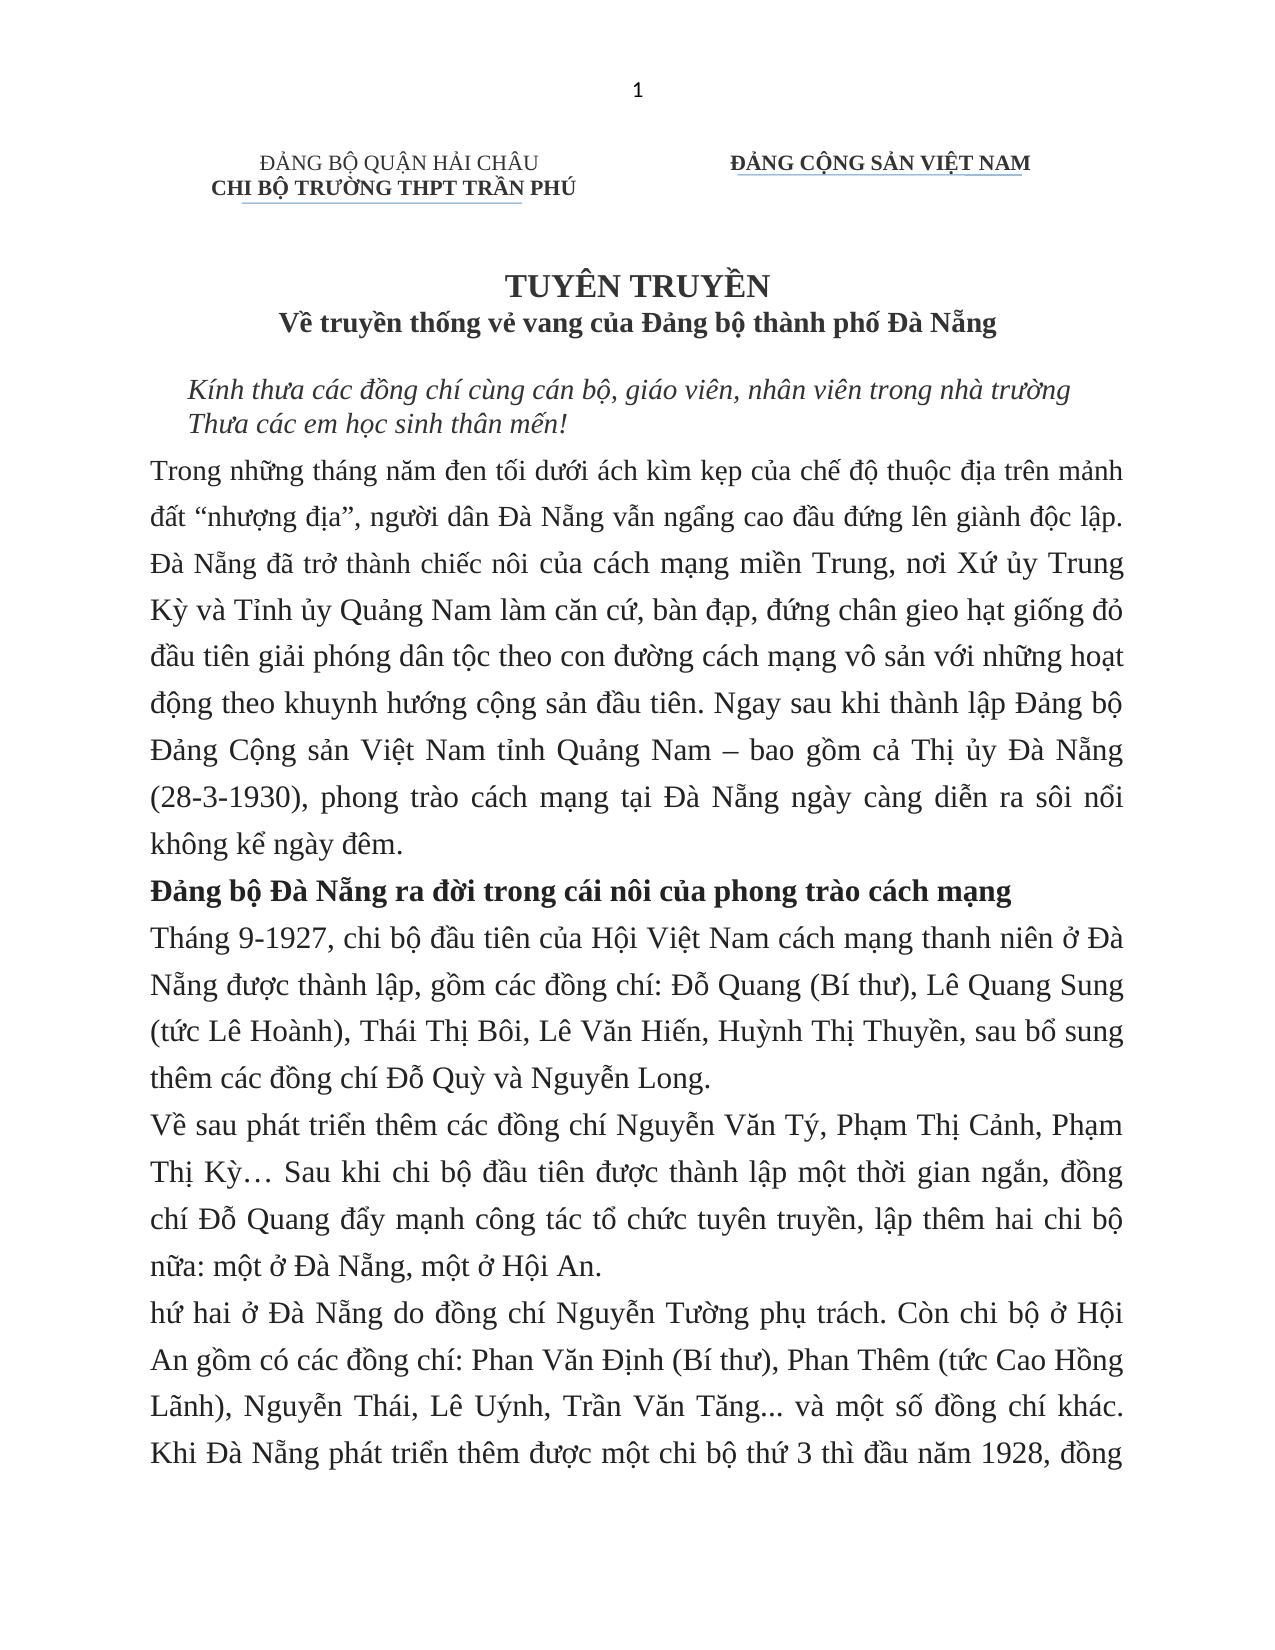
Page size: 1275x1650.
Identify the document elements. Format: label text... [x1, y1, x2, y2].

text Tháng 9-1927, chi bộ đầu tiên của Hội Việt Nam cách mạng thanh niên ở Đà Nẵng được thành lập, gồm các đồng chí: Đỗ Quang (Bí thư), Lê Quang Sung (tức Lê Hoành), Thái Thị Bôi, Lê Văn Hiến, Huỳnh Thị Thuyền, sau bổ sung thêm các đồng chí Đỗ Quỳ và Nguyễn Long. [150, 908, 1125, 1096]
text TUYÊN TRUYỀN [150, 267, 1125, 305]
text Thưa các em học sinh thân mến! [150, 406, 1125, 439]
text Về truyền thống vẻ vang của Đảng bộ thành phố Đà Nẵng [150, 305, 1125, 339]
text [150, 1283, 1125, 1471]
text Đảng bộ Đà Nẵng ra đời trong cái nôi của phong trào cách mạng [150, 861, 1125, 908]
text Kính thưa các đồng chí cùng cán bộ, giáo viên, nhân viên trong nhà trường [150, 372, 1125, 406]
table_header ĐẢNG CỘNG SẢN VIỆT NAM [637, 150, 1124, 200]
text Trong những tháng năm đen tối dưới ách kìm kẹp của chế độ thuộc địa trên mảnh đất “nhượng địa”, người dân Đà Nẵng vẫn ngẩng cao đầu đứng lên giành độc lập. Đà Nẵng đã trở thành chiếc nôi của cách mạng miền Trung, nơi Xứ ủy Trung Kỳ và Tỉnh ủy Quảng Nam làm căn cứ, bàn đạp, đứng chân gieo hạt giống đỏ đầu tiên giải phóng dân tộc theo con đường cách mạng vô sản với những hoạt động theo khuynh hướng cộng sản đầu tiên. Ngay sau khi thành lập Đảng bộ Đảng Cộng sản Việt Nam tỉnh Quảng Nam – bao gồm cả Thị ủy Đà Nẵng (28-3-1930), phong trào cách mạng tại Đà Nẵng ngày càng diễn ra sôi nổi không kể ngày đêm. [150, 439, 1125, 861]
text Về sau phát triển thêm các đồng chí Nguyễn Văn Tý, Phạm Thị Cảnh, Phạm Thị Kỳ… Sau khi chi bộ đầu tiên được thành lập một thời gian ngắn, đồng chí Đỗ Quang đẩy mạnh công tác tổ chức tuyên truyền, lập thêm hai chi bộ nữa: một ở Đà Nẵng, một ở Hội An. [150, 1096, 1125, 1283]
table_header ĐẢNG BỘ QUẬN HẢI CHÂU CHI BỘ TRƯỜNG THPT TRẦN PHÚ [150, 150, 637, 200]
